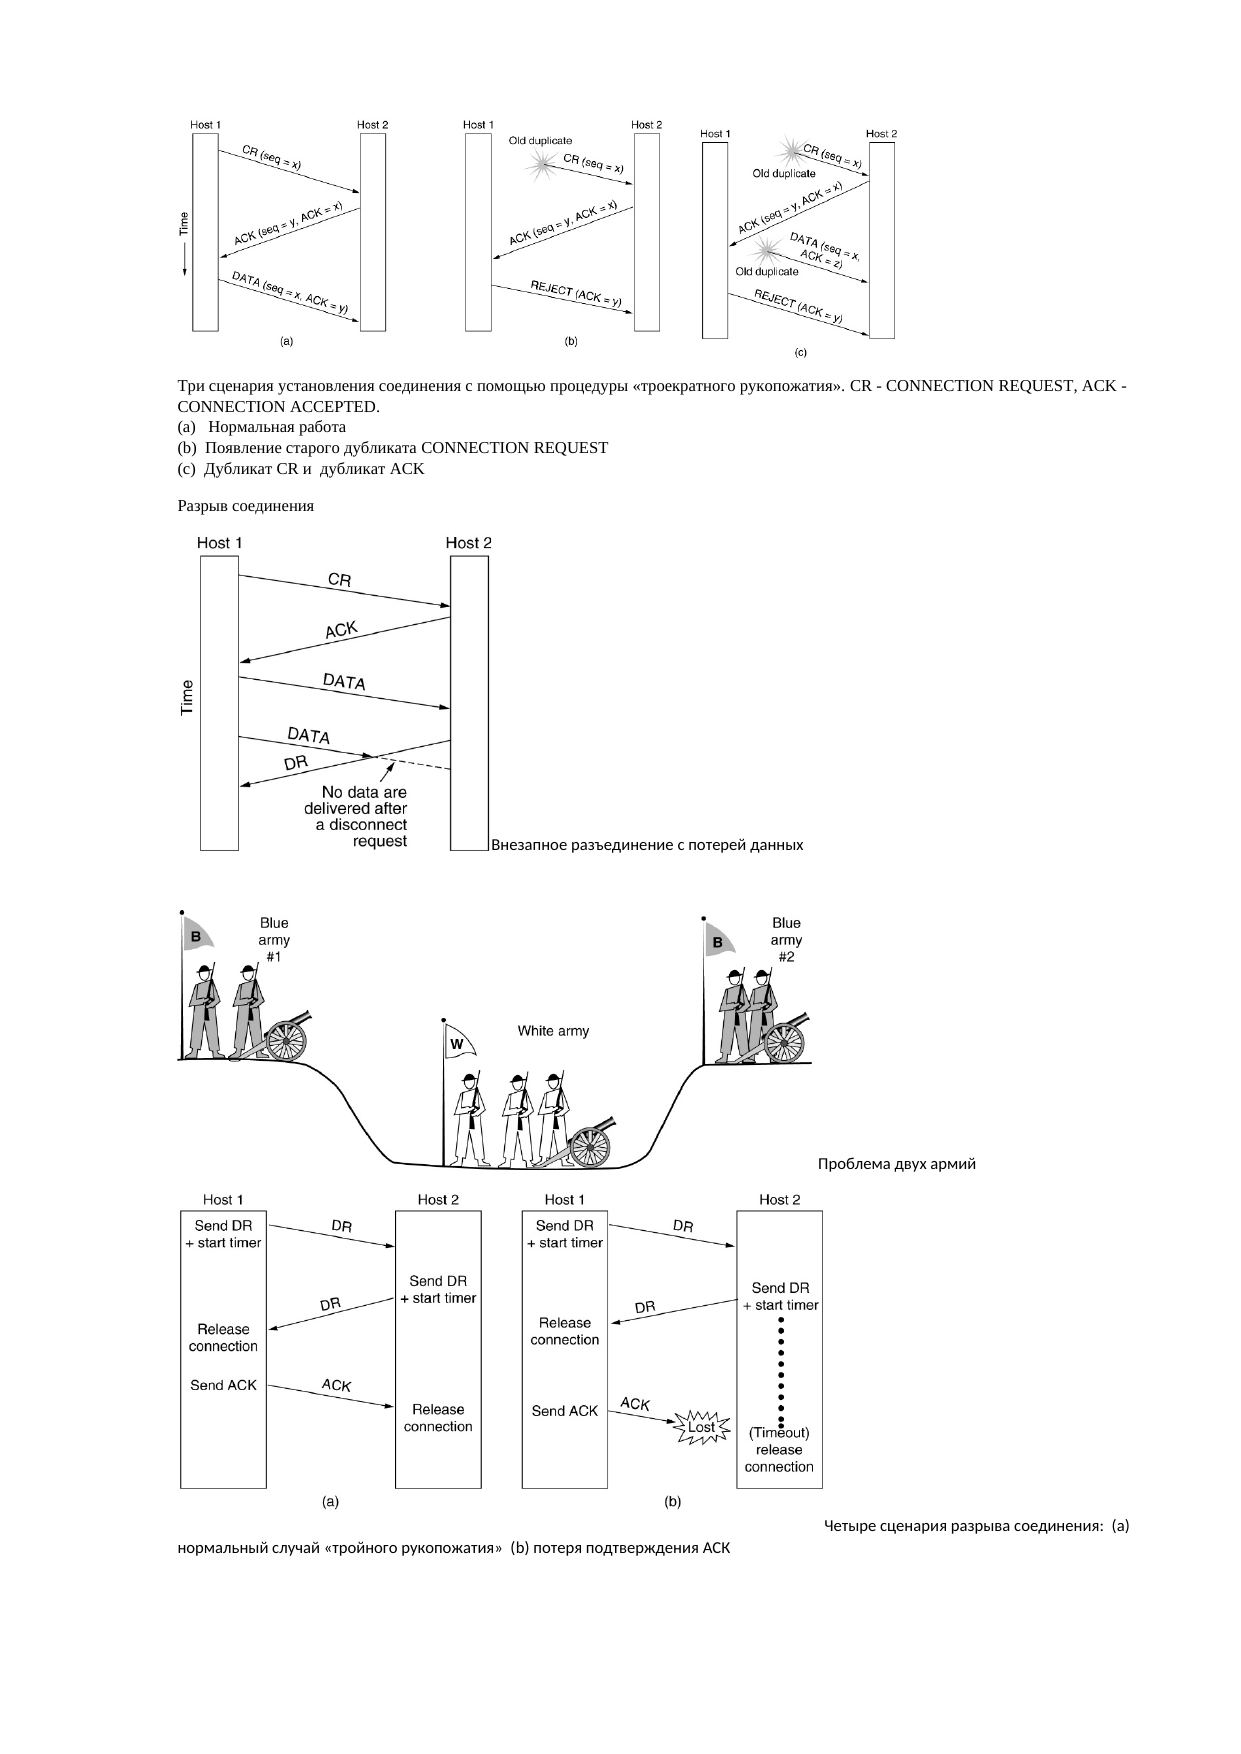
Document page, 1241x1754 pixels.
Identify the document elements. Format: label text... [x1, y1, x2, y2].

picture [177, 533, 492, 851]
text Разрыв соединения [177, 496, 1152, 515]
picture [177, 1192, 824, 1532]
picture [177, 118, 931, 358]
text Три сценария установления соединения с помощью процедуры «троекратного рукопожатия». CR - CONNECTION REQUEST, ACK - CONNECTION ACCEPTED. (a) Нормальная работа (b) Появление старого дубликата CONNECTION REQUEST (c) Дубликат CR и дубликат ACK [177, 376, 1152, 478]
picture [177, 910, 818, 1170]
